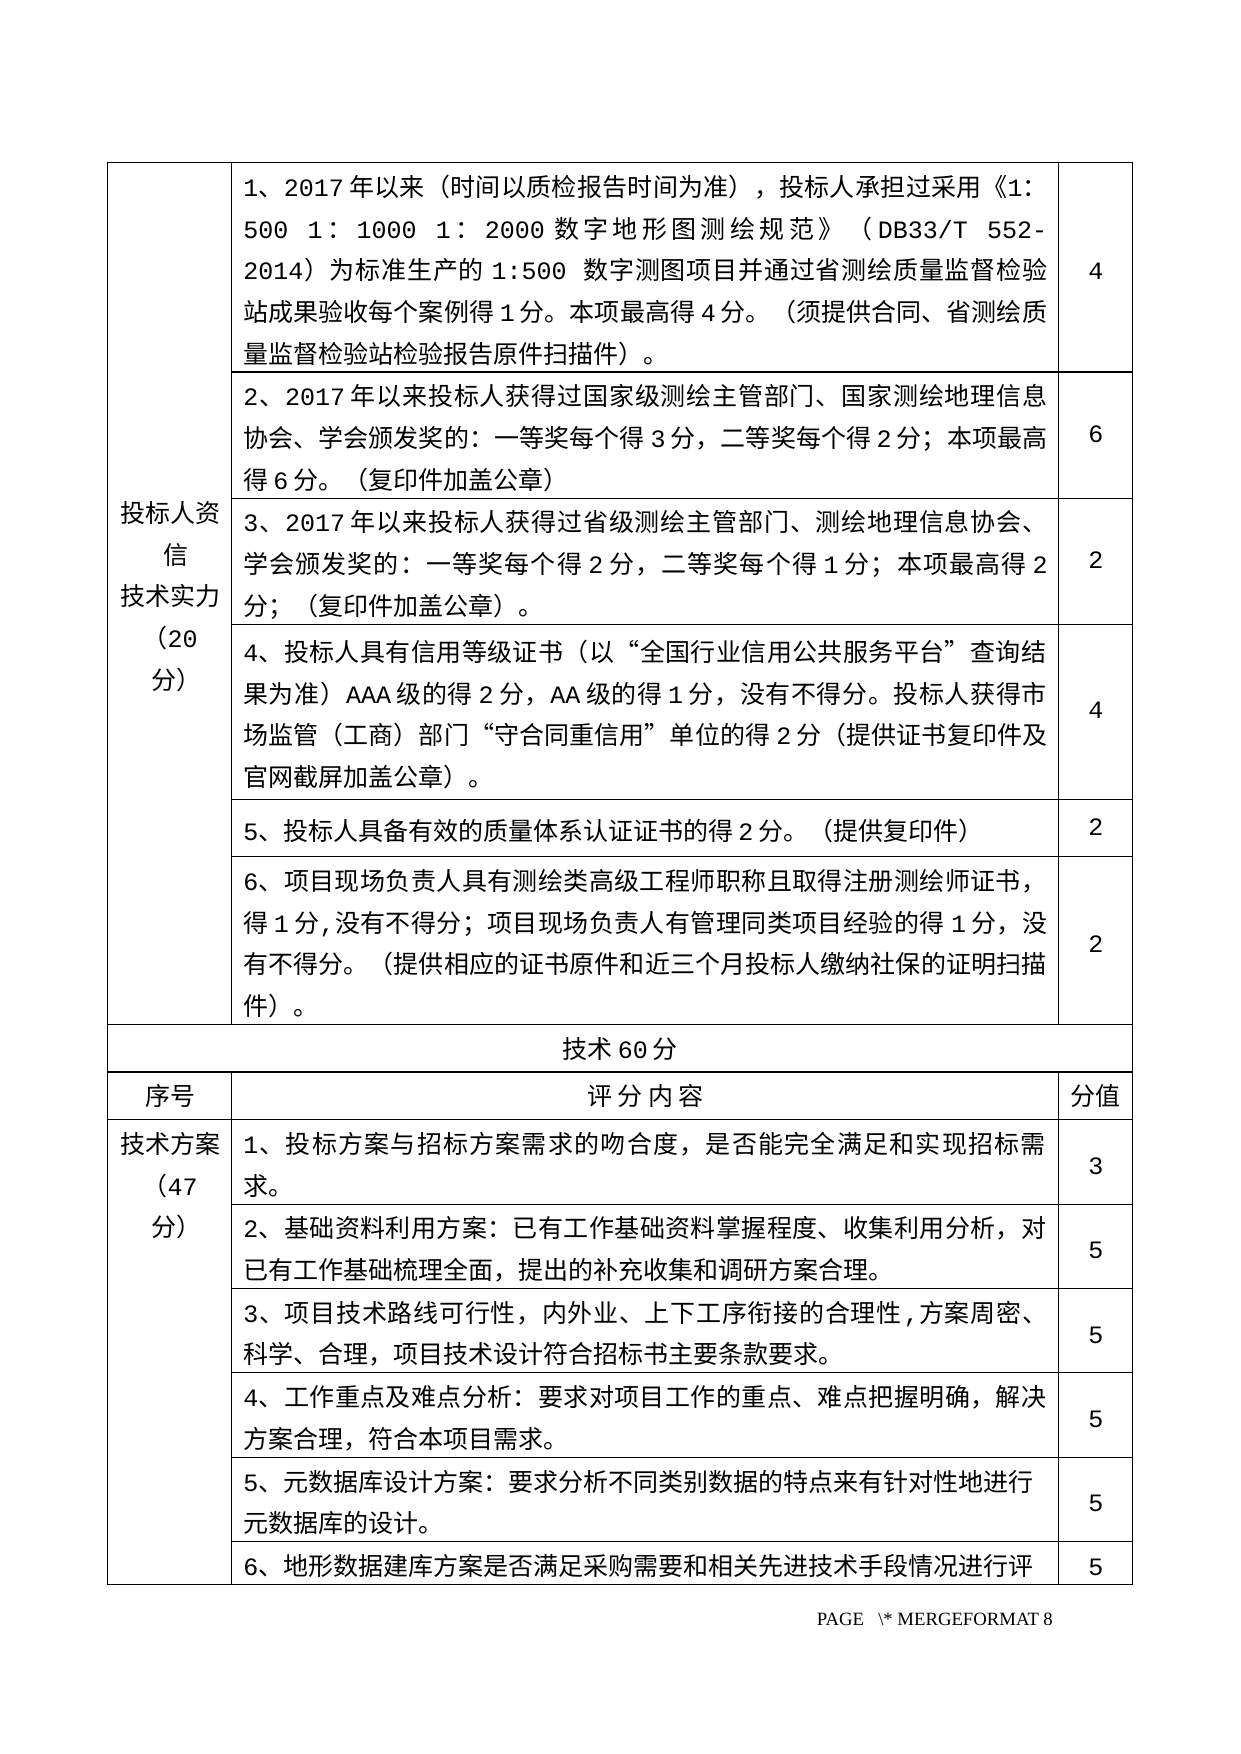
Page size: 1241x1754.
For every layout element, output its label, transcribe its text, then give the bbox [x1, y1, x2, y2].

table_cell 5 [1059, 1373, 1132, 1457]
table_cell 技术方案 （47分） [108, 1120, 231, 1584]
table_cell 5 [1059, 1289, 1132, 1372]
table_cell 5 [1059, 1205, 1132, 1288]
table_cell 5 [1059, 1542, 1132, 1584]
table_cell 3、2017年以来投标人获得过省级测绘主管部门、测绘地理信息协会、学会颁发奖的：一等奖每个得2分，二等奖每个得1分；本项最高得2分；（复印件加盖公章）。 [232, 499, 1058, 623]
table_cell 2、基础资料利用方案：已有工作基础资料掌握程度、收集利用分析，对已有工作基础梳理全面，提出的补充收集和调研方案合理。 [232, 1205, 1058, 1288]
table_cell 2 [1059, 857, 1132, 1024]
table_cell 5 [1059, 1458, 1132, 1541]
table_cell 序号 [108, 1073, 231, 1119]
table_cell 4 [1059, 163, 1132, 371]
table_cell 分值 [1059, 1073, 1132, 1119]
table_cell 技术60分 [108, 1025, 1132, 1071]
table_cell 3、项目技术路线可行性，内外业、上下工序衔接的合理性,方案周密、科学、合理，项目技术设计符合招标书主要条款要求。 [232, 1289, 1058, 1372]
table_cell 2 [1059, 800, 1132, 856]
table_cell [232, 1542, 1058, 1584]
table_cell 1、投标方案与招标方案需求的吻合度，是否能完全满足和实现招标需求。 [232, 1120, 1058, 1203]
table_cell 5、元数据库设计方案：要求分析不同类别数据的特点来有针对性地进行元数据库的设计。 [232, 1458, 1058, 1541]
table_cell 评 分 内 容 [232, 1073, 1058, 1119]
table_cell 2 [1059, 499, 1132, 623]
table_cell 2、2017年以来投标人获得过国家级测绘主管部门、国家测绘地理信息协会、学会颁发奖的：一等奖每个得3分，二等奖每个得2分；本项最高得6分。（复印件加盖公章） [232, 373, 1058, 497]
table_cell 4 [1059, 625, 1132, 798]
table_cell 3 [1059, 1120, 1132, 1203]
table_cell 6、项目现场负责人具有测绘类高级工程师职称且取得注册测绘师证书，得1分,没有不得分；项目现场负责人有管理同类项目经验的得1分，没有不得分。（提供相应的证书原件和近三个月投标人缴纳社保的证明扫描件）。 [232, 857, 1058, 1024]
table_cell 6 [1059, 373, 1132, 497]
table_cell 4、投标人具有信用等级证书（以“全国行业信用公共服务平台”查询结果为准）AAA级的得2分，AA级的得1分，没有不得分。投标人获得市场监管（工商）部门“守合同重信用”单位的得2分（提供证书复印件及官网截屏加盖公章）。 [232, 625, 1058, 798]
table_cell 5、投标人具备有效的质量体系认证证书的得2分。（提供复印件） [232, 800, 1058, 856]
table_cell 1、2017年以来（时间以质检报告时间为准），投标人承担过采用《1：500 1：1000 1：2000数字地形图测绘规范》（DB33/T 552-2014）为标准生产的 1:500 数字测图项目并通过省测绘质量监督检验站成果验收每个案例得1分。本项最高得4分。（须提供合同、省测绘质量监督检验站检验报告原件扫描件）。 [232, 163, 1058, 371]
table_cell 4、工作重点及难点分析：要求对项目工作的重点、难点把握明确，解决方案合理，符合本项目需求。 [232, 1373, 1058, 1457]
table_cell 投标人资信 技术实力 （20分） [108, 163, 231, 1024]
